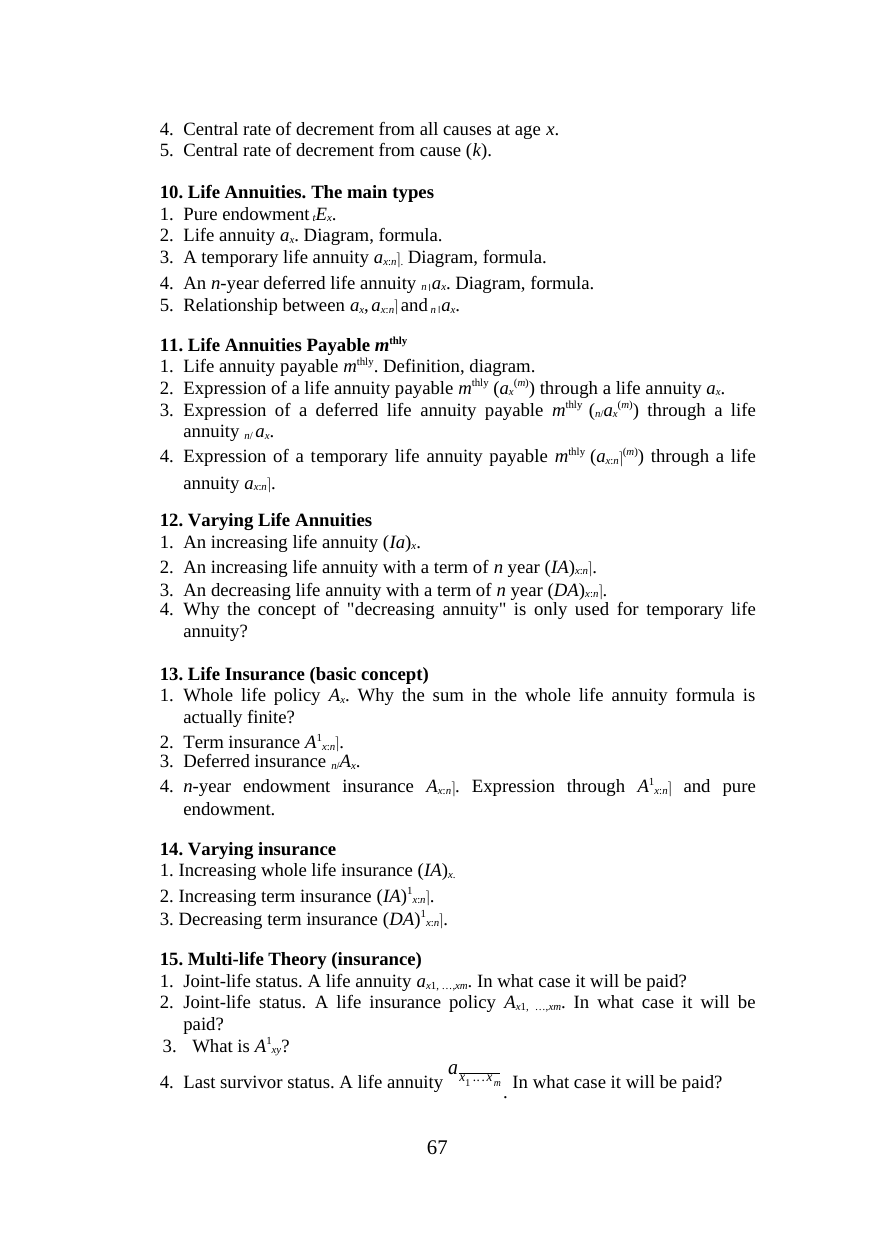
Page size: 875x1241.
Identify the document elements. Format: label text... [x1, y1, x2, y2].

list Whole life policy Ах. Why the sum in the whole life annuity formula is actually finite? [159, 684, 756, 727]
list An decreasing life annuity with a term of n year (DA)x:n. [159, 575, 756, 598]
text 12. Varying Life Annuities [118, 509, 756, 531]
list Expression of a temporary life annuity payable mthly (ax:n(m)) through a life annuity ax:n. [159, 442, 756, 487]
list Pure endowment tEx. [159, 203, 756, 224]
text 14. Varying insurance [118, 838, 756, 859]
list Central rate of decrement from cause (k). [159, 139, 756, 161]
text 2. Increasing term insurance (IA)1x:n. [118, 881, 756, 904]
list An increasing life annuity (Ia)x. [159, 531, 756, 552]
list Central rate of decrement from all causes at age x. [159, 118, 756, 139]
text 15. Multi-life Theory (insurance) [118, 948, 756, 970]
list A temporary life annuity ax:n. Diagram, formula. [159, 246, 756, 268]
text 10. Life Annuities. The main types [118, 182, 756, 203]
list Term insurance A1x:n. [159, 727, 756, 750]
list Relationship between аx, ax:n and nаx. [159, 291, 756, 313]
list An increasing life annuity with a term of n year (IA)x:n. [159, 552, 756, 575]
text 11. Life Annuities Payable mthly [118, 335, 756, 356]
list Life annuity payable mthly. Definition, diagram. [159, 356, 756, 377]
list Why the concept of "decreasing annuity" is only used for temporary life annuity? [159, 598, 756, 641]
text 3. Decreasing term insurance (DA)1x:n. [118, 904, 756, 927]
list Last survivor status. A life annuity . In what case it will be paid? [159, 1056, 756, 1102]
list What is A1xy? [162, 1034, 756, 1056]
list Deferred insurance n/Ax. [159, 750, 756, 772]
text 1. Increasing whole life insurance (IA)x. [118, 859, 756, 881]
list Joint-life status. A life annuity ax1, …,xm. In what case it will be paid? [159, 970, 756, 991]
list Joint-life status. A life insurance policy Ax1, …,xm. In what case it will be paid? [159, 991, 756, 1034]
list Expression of a life annuity payable mthly (ax(m)) through a life annuity ax. [159, 377, 756, 398]
list Expression of a deferred life annuity payable mthly (n/ax(m)) through a life annuity n/ ax. [159, 398, 756, 442]
list An n-year deferred life annuity nаx. Diagram, formula. [159, 268, 756, 291]
list n-year endowment insurance Ax:n. Expression through A1x:n and pure endowment. [159, 772, 756, 816]
text 13. Life Insurance (basic concept) [118, 663, 756, 684]
list Life annuity ах. Diagram, formula. [159, 224, 756, 246]
